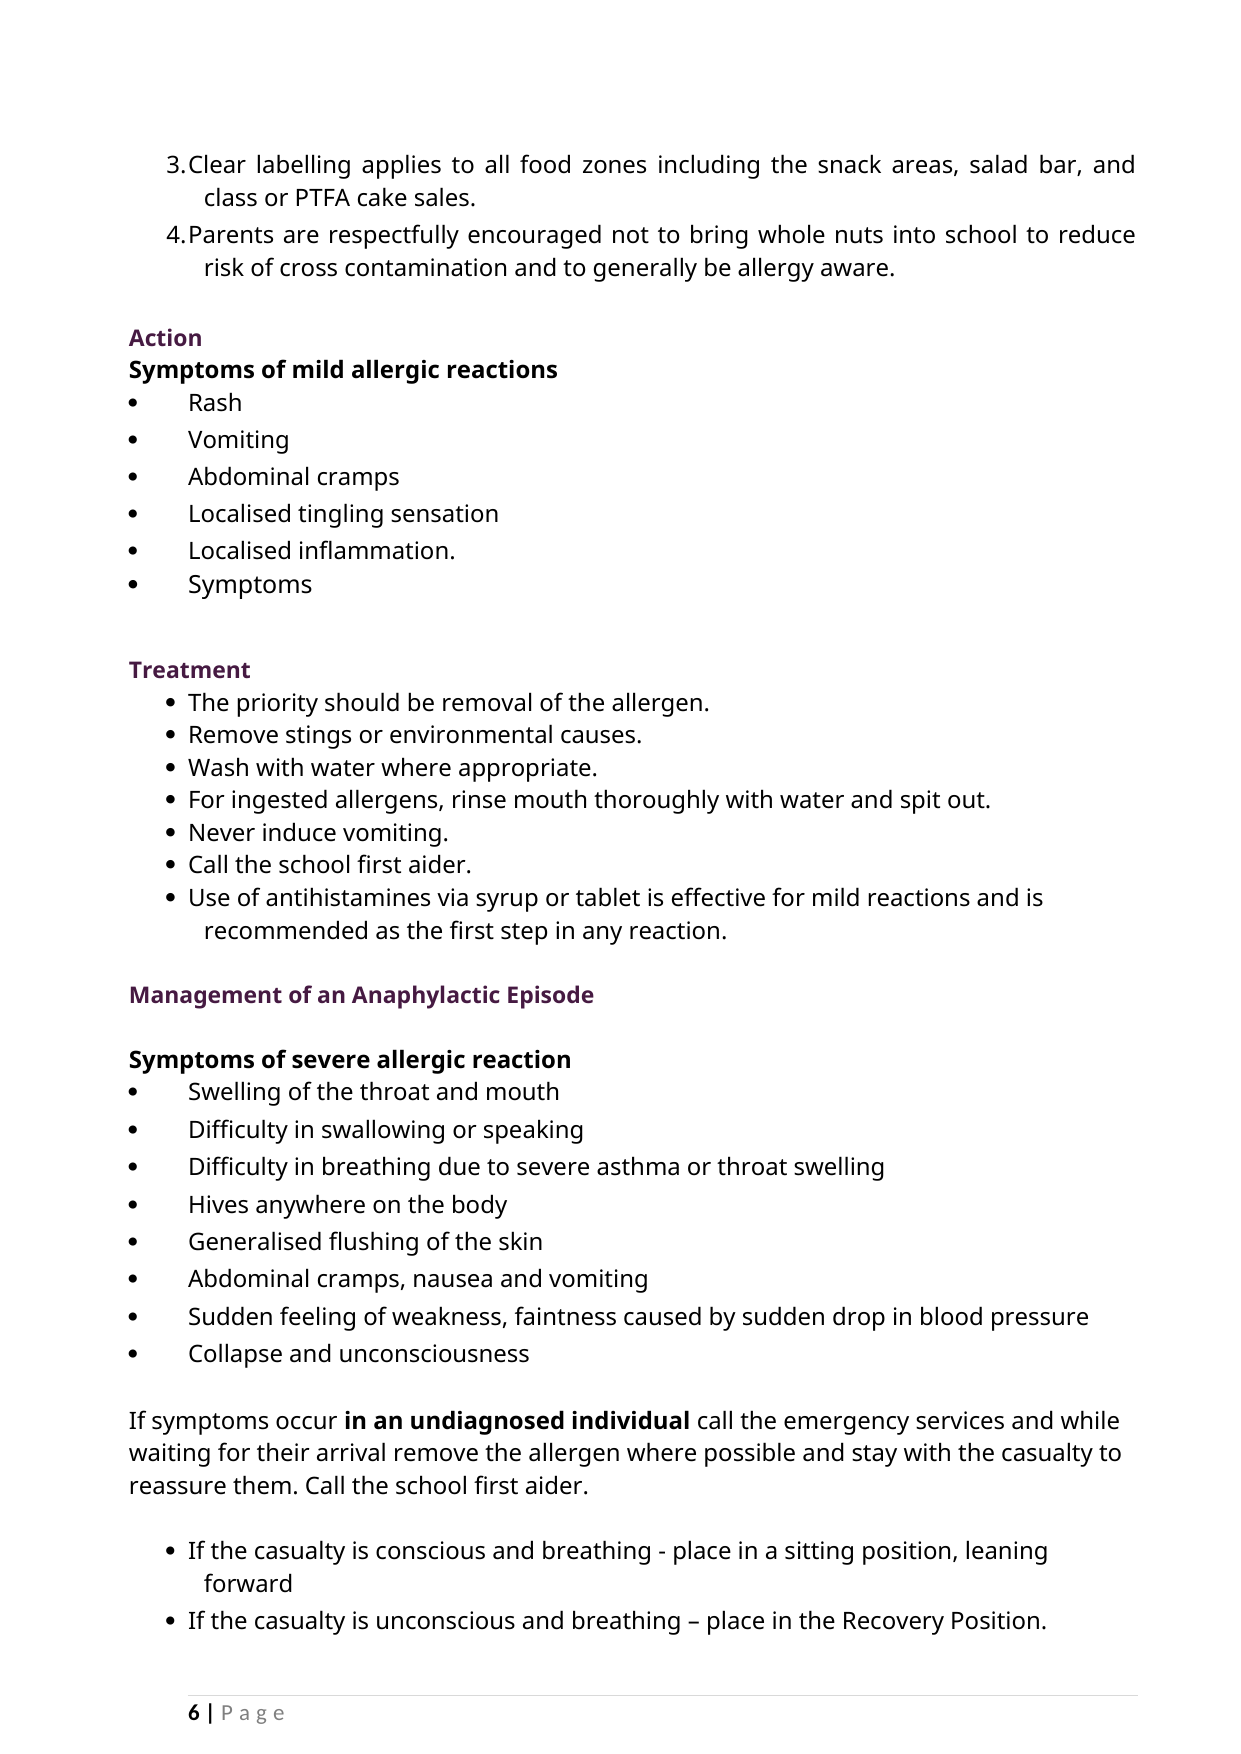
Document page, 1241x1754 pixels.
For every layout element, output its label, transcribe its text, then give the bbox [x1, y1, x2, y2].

list Hives anywhere on the body [129, 1187, 1138, 1220]
list Localised tingling sensation [129, 497, 1138, 529]
list Wash with water where appropriate. [166, 751, 1138, 783]
list Sudden feeling of weakness, faintness caused by sudden drop in blood pressure [129, 1299, 1138, 1332]
text If symptoms occur in an undiagnosed individual call the emergency services and while waiting for their arrival remove the allergen where possible and stay with the casualty to reassure them. Call the school first aider. [129, 1404, 1138, 1501]
list Vomiting [129, 423, 1138, 455]
list Parents are respectfully encouraged not to bring whole nuts into school to reduce risk of cross contamination and to generally be allergy aware. [166, 218, 1138, 283]
list Abdominal cramps [129, 460, 1138, 492]
subtitle Action [129, 322, 1138, 353]
list The priority should be removal of the allergen. [166, 685, 1138, 718]
list Difficulty in breathing due to severe asthma or throat swelling [129, 1150, 1138, 1183]
list Symptoms [129, 567, 1138, 601]
text Symptoms of severe allergic reaction [129, 1043, 1138, 1075]
list Rash [129, 386, 1138, 418]
text Symptoms of mild allergic reactions [129, 353, 1138, 386]
list Remove stings or environmental causes. [166, 718, 1138, 751]
list Clear labelling applies to all food zones including the snack areas, salad bar, and class or PTFA cake sales. [166, 148, 1138, 213]
subtitle Treatment [129, 654, 1138, 685]
list Collapse and unconsciousness [129, 1337, 1138, 1369]
list For ingested allergens, rinse mouth thoroughly with water and spit out. [166, 783, 1138, 816]
list If the casualty is conscious and breathing - place in a sitting position, leaning forward [166, 1534, 1138, 1599]
list Generalised flushing of the skin [129, 1225, 1138, 1257]
list Swelling of the throat and mouth [129, 1075, 1138, 1108]
list Never induce vomiting. [166, 816, 1138, 848]
subtitle Management of an Anaphylactic Episode [129, 979, 1138, 1010]
list Use of antihistamines via syrup or tablet is effective for mild reactions and is recommended as the first step in any reaction. [166, 881, 1138, 946]
list Difficulty in swallowing or speaking [129, 1113, 1138, 1145]
list If the casualty is unconscious and breathing – place in the Recovery Position. [166, 1604, 1138, 1637]
list Localised inflammation. [129, 534, 1138, 567]
list Abdominal cramps, nausea and vomiting [129, 1262, 1138, 1295]
list Call the school first aider. [166, 848, 1138, 881]
